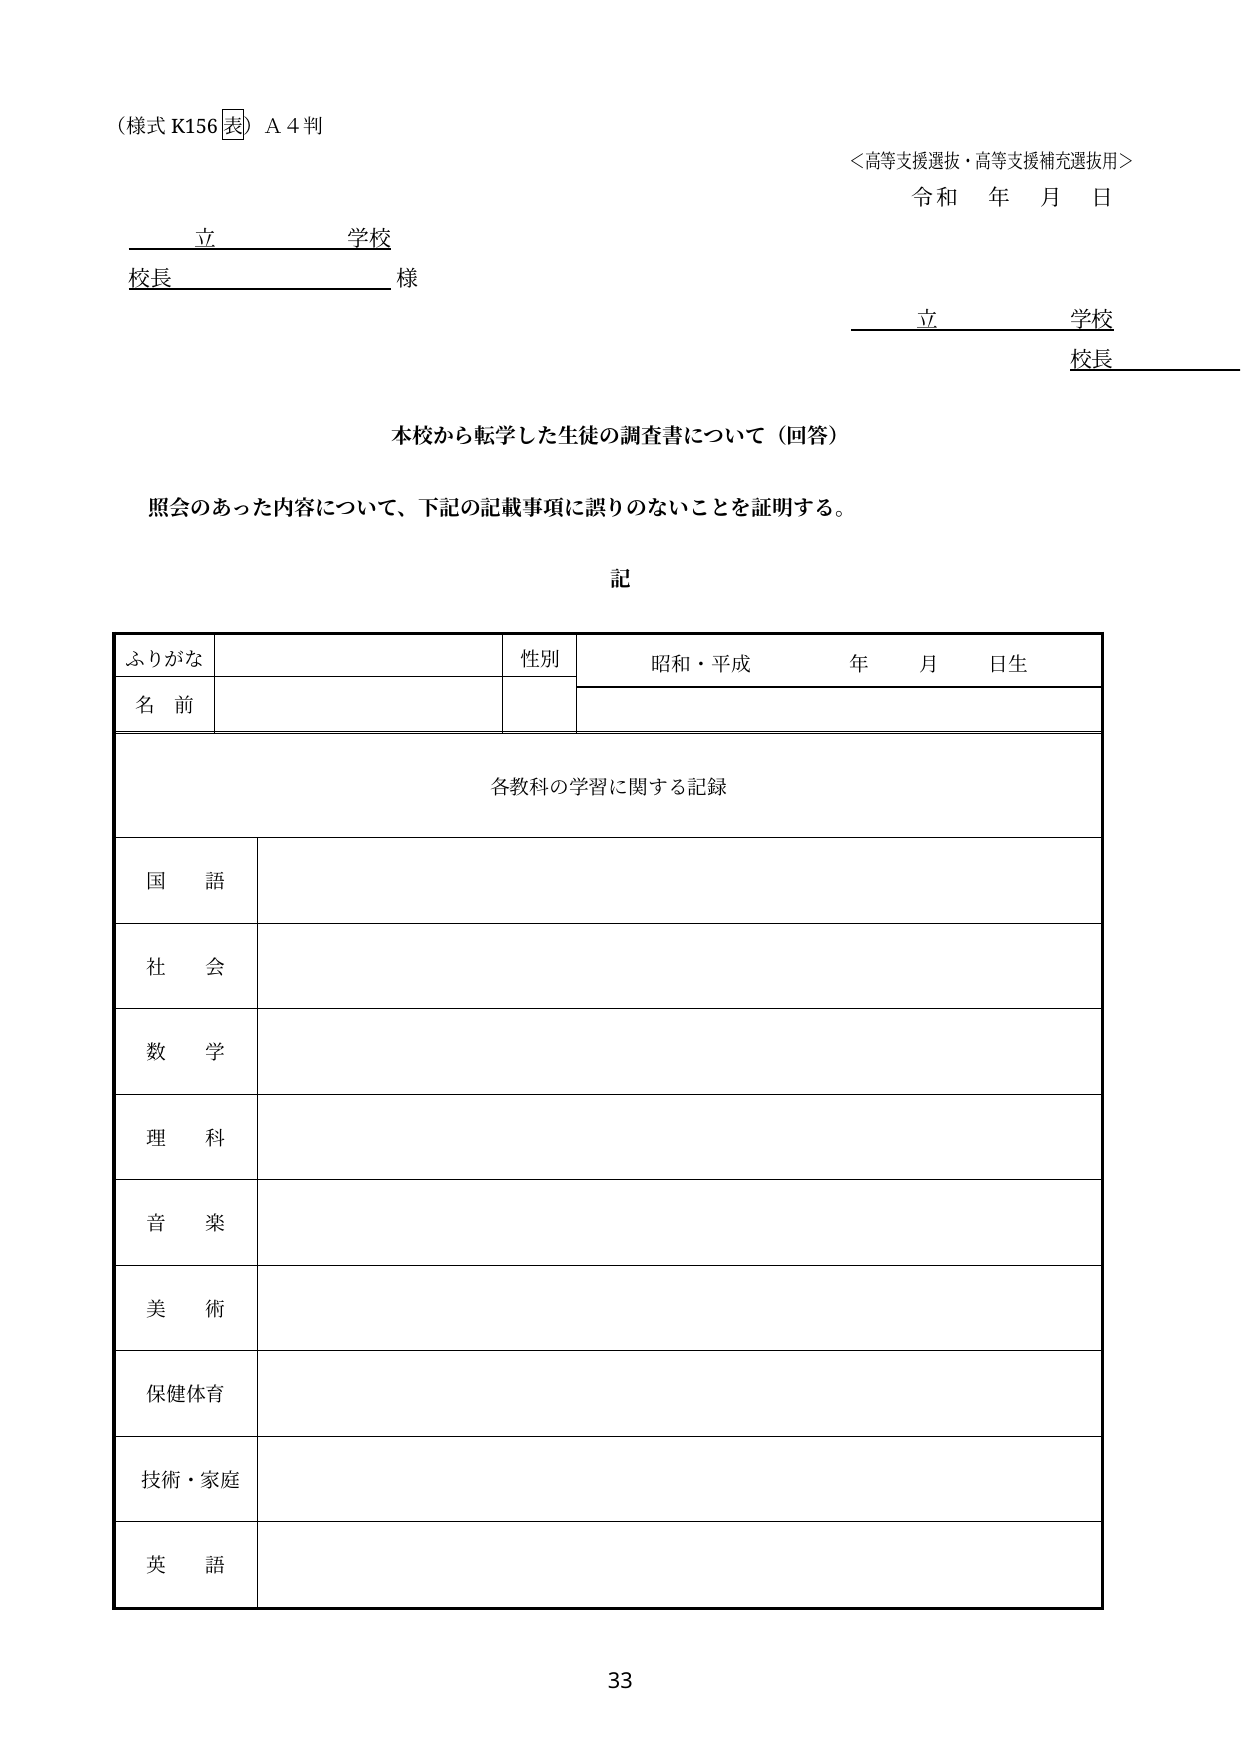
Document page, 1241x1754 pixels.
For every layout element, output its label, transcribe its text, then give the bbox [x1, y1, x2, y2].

table_cell 美 術 [116, 1266, 257, 1350]
table_cell [258, 1351, 1101, 1436]
table_header 昭和・平成 年 月 日生 [577, 635, 1101, 686]
text 本校から転学した生徒の調査書について（回答） [106, 417, 1134, 452]
text 校長 様 [106, 259, 1134, 295]
table_cell [258, 1180, 1101, 1264]
table_cell 英 語 [116, 1522, 257, 1607]
table_cell 各教科の学習に関する記録 [116, 734, 1101, 837]
table_cell [258, 924, 1101, 1008]
table_cell [503, 677, 576, 731]
subtitle 記 [106, 560, 1134, 596]
text 校長 [106, 340, 1113, 376]
table_cell [258, 1437, 1101, 1521]
text 照会のあった内容について、下記の記載事項に誤りのないことを証明する。 [106, 488, 1134, 524]
text 立 学校 [106, 219, 1134, 254]
text 立 学校 [106, 300, 1113, 336]
table_cell 技術・家庭 [116, 1437, 257, 1521]
table_header [215, 635, 502, 676]
table_cell [258, 1009, 1101, 1093]
text （様式 K156表）Ａ４判 [106, 107, 1134, 142]
table_cell [577, 688, 1101, 731]
table_cell 理 科 [116, 1095, 257, 1179]
table_header 性別 [503, 635, 576, 676]
table_cell 音 楽 [116, 1180, 257, 1264]
table_header ふりがな [116, 635, 214, 676]
table_cell 保健体育 [116, 1351, 257, 1436]
table_cell [258, 1522, 1101, 1607]
table_cell 国 語 [116, 838, 257, 922]
text ＜高等支援選抜・高等支援補充選抜用＞ [106, 142, 1134, 178]
table_cell 社 会 [116, 924, 257, 1008]
table_cell [215, 677, 502, 731]
table_cell [258, 838, 1101, 922]
table_cell [258, 1266, 1101, 1350]
text 令和 年 月 日 [106, 178, 1113, 214]
table_cell [258, 1095, 1101, 1179]
table_cell 名 前 [116, 677, 214, 731]
table_cell 数 学 [116, 1009, 257, 1093]
